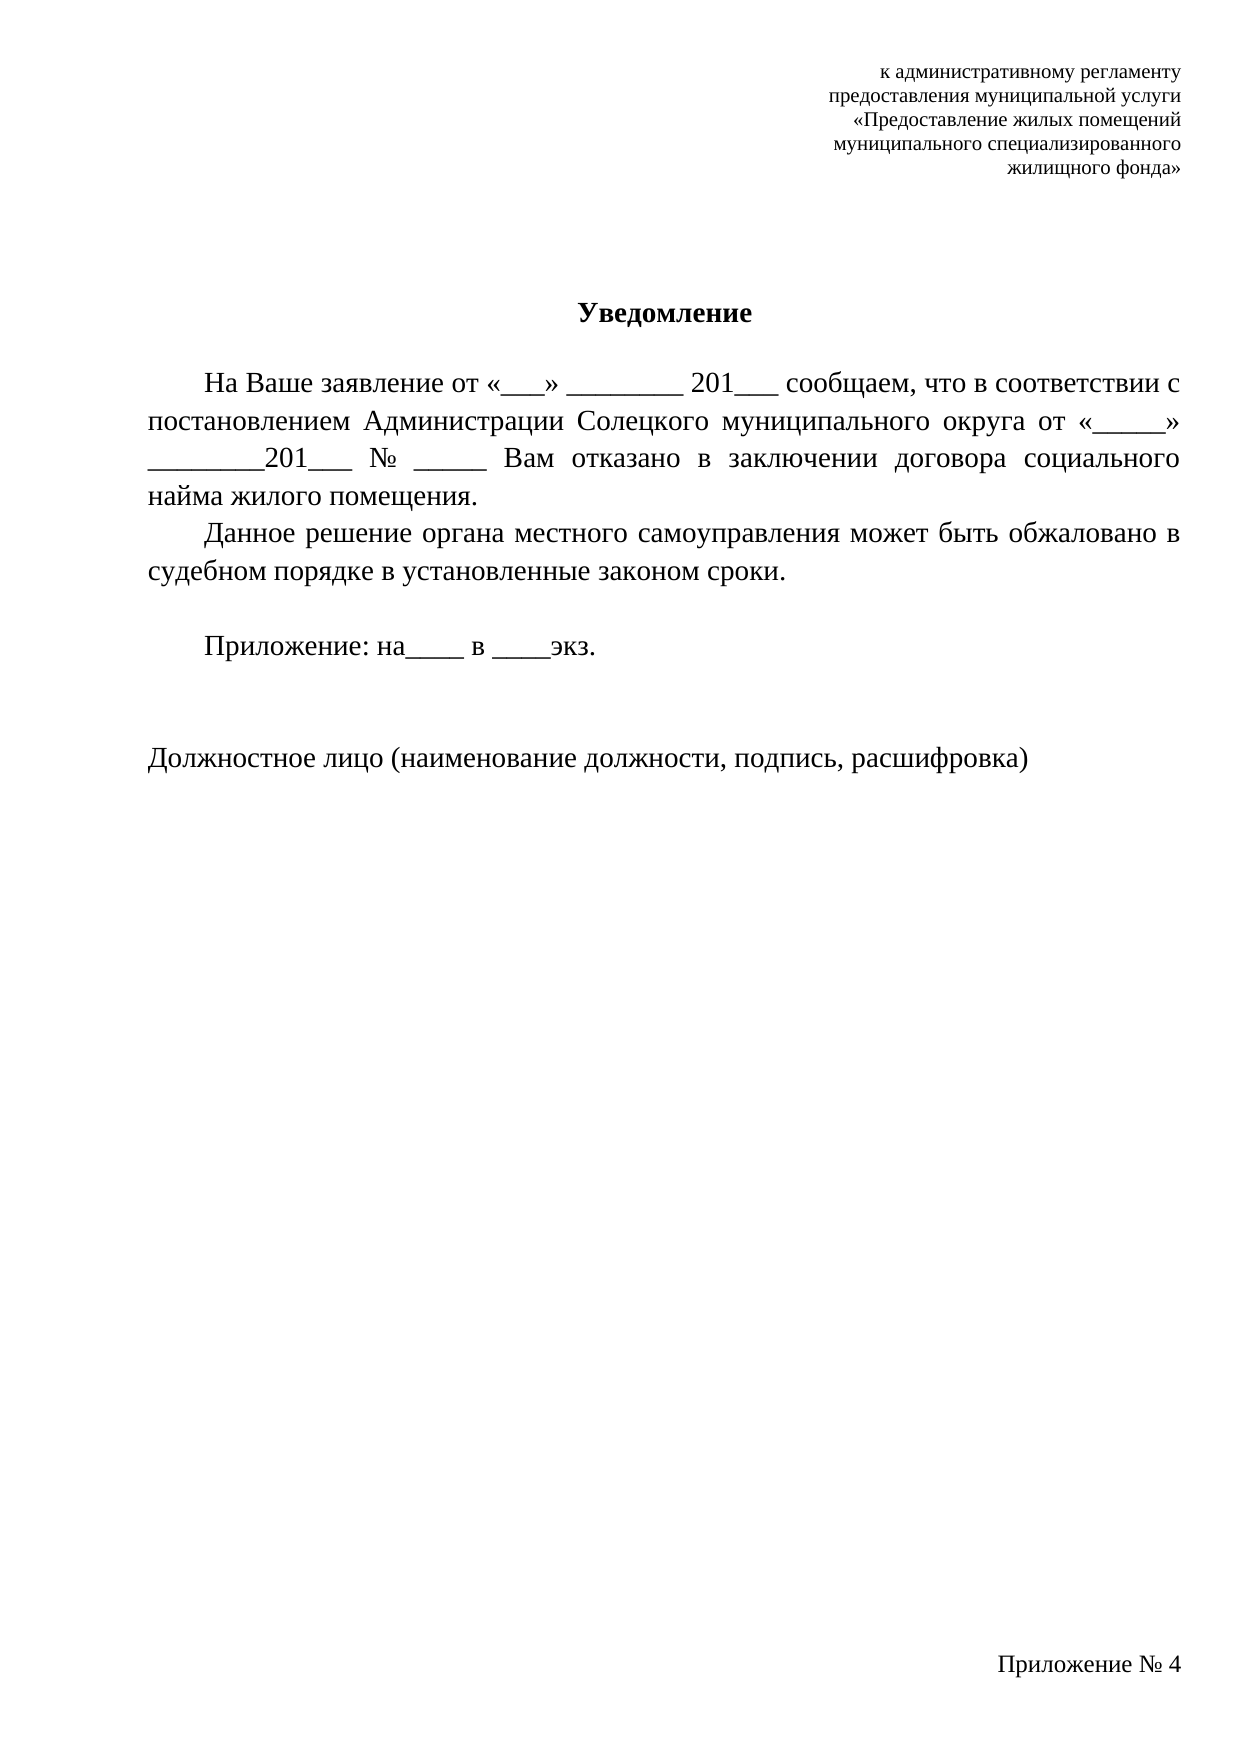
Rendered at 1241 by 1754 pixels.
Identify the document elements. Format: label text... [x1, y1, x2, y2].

text Приложение № 4 [148, 1649, 1181, 1677]
text Данное решение органа местного самоуправления может быть обжаловано в судебном порядке в установленные законом сроки. [148, 513, 1181, 588]
text Уведомление [148, 296, 1181, 329]
text На Ваше заявление от «___» ________ 201___ сообщаем, что в соответствии с постановлением Администрации Солецкого муниципального округа от «_____» ________201___ № _____ Вам отказано в заключении договора социального найма жилого помещения. [148, 363, 1181, 513]
text к административному регламенту [148, 59, 1181, 83]
text «Предоставление жилых помещений [148, 107, 1181, 131]
text Приложение: на____ в ____экз. [148, 625, 1181, 663]
text жилищного фонда» [148, 155, 1181, 179]
text муниципального специализированного [148, 131, 1181, 155]
text предоставления муниципальной услуги [148, 83, 1181, 107]
text Должностное лицо (наименование должности, подпись, расшифровка) [148, 740, 1181, 773]
